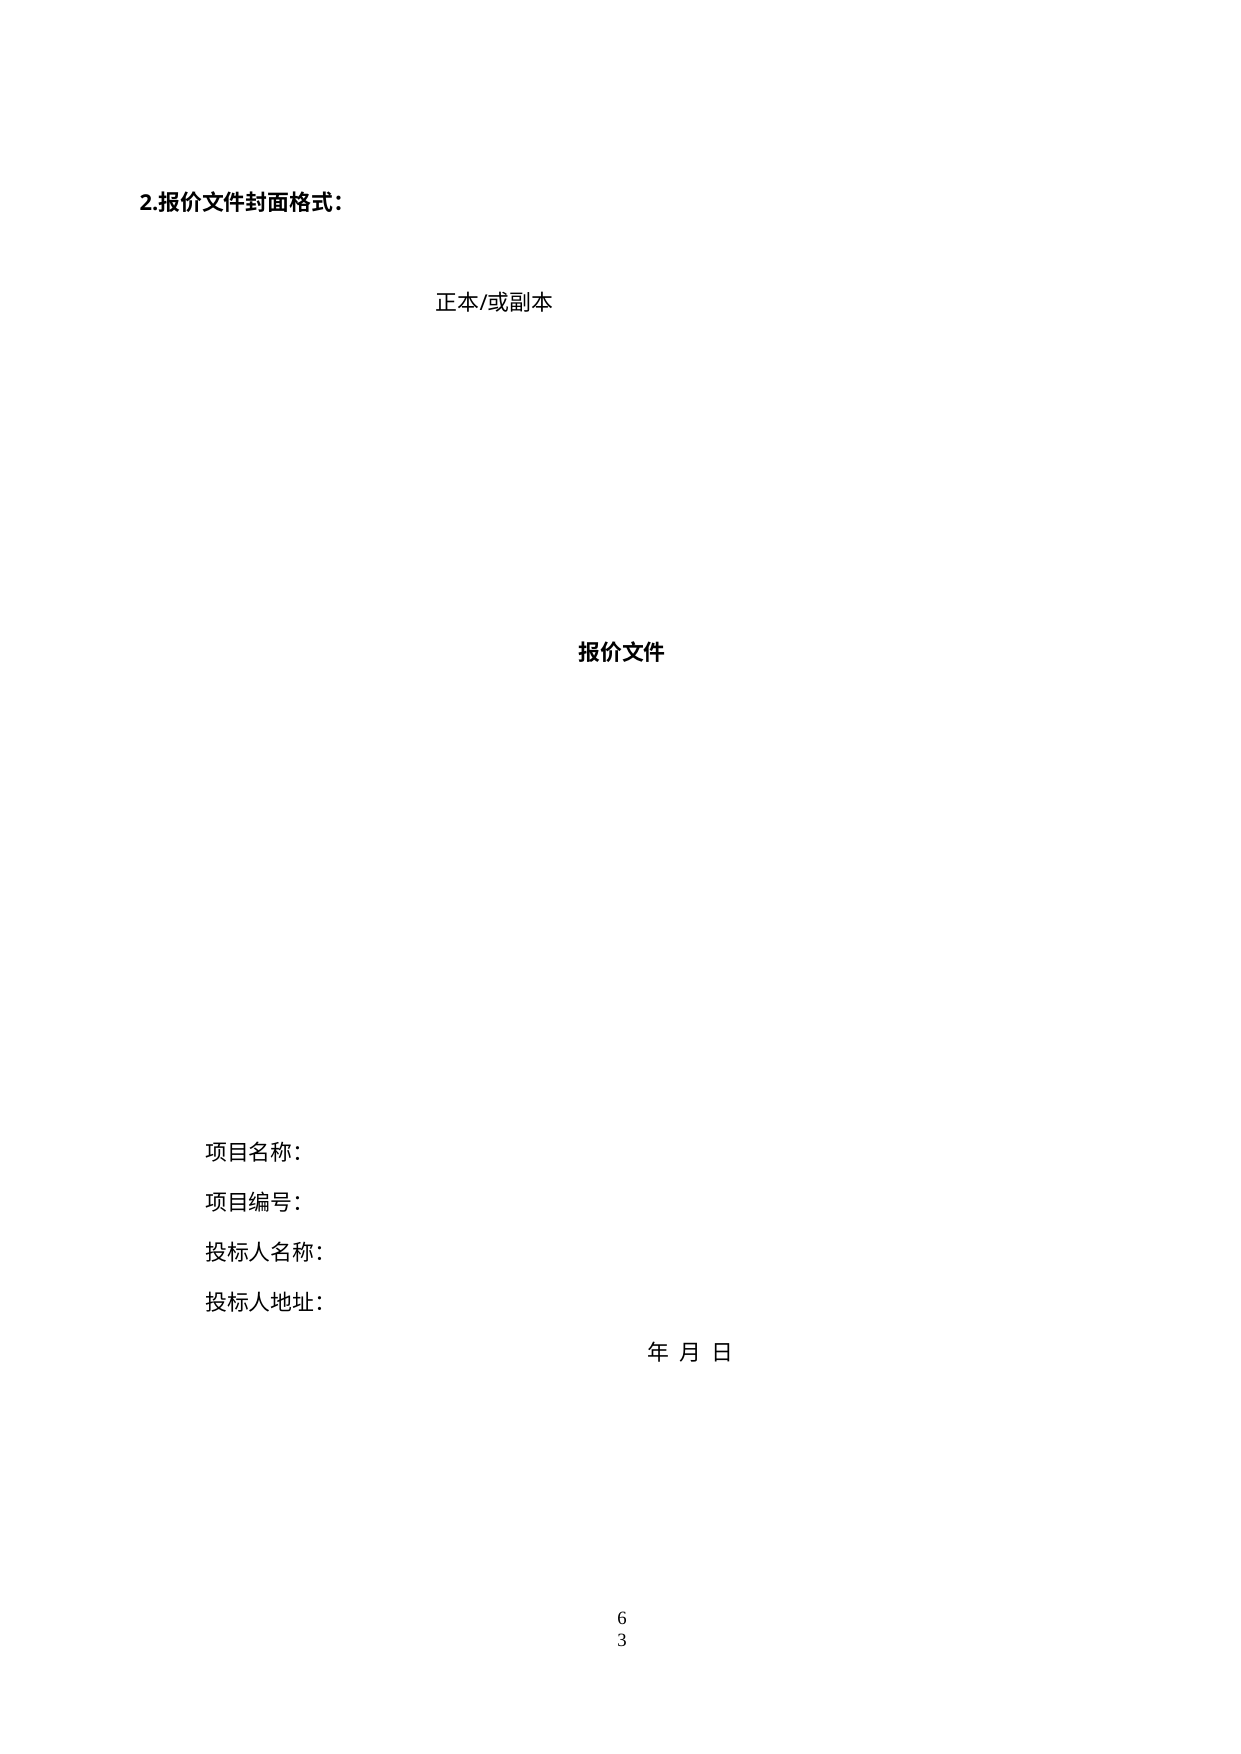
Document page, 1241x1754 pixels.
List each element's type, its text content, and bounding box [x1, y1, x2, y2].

text 项目名称： [139, 1131, 1104, 1168]
text 投标人名称： [139, 1231, 1104, 1268]
text 项目编号： [139, 1181, 1104, 1218]
text 投标人地址： [139, 1281, 1104, 1318]
text 报价文件 [139, 631, 1104, 668]
text 年 月 日 [139, 1331, 1104, 1368]
text 2.报价文件封面格式： [139, 181, 1104, 218]
text 正本/或副本 [139, 281, 1104, 318]
